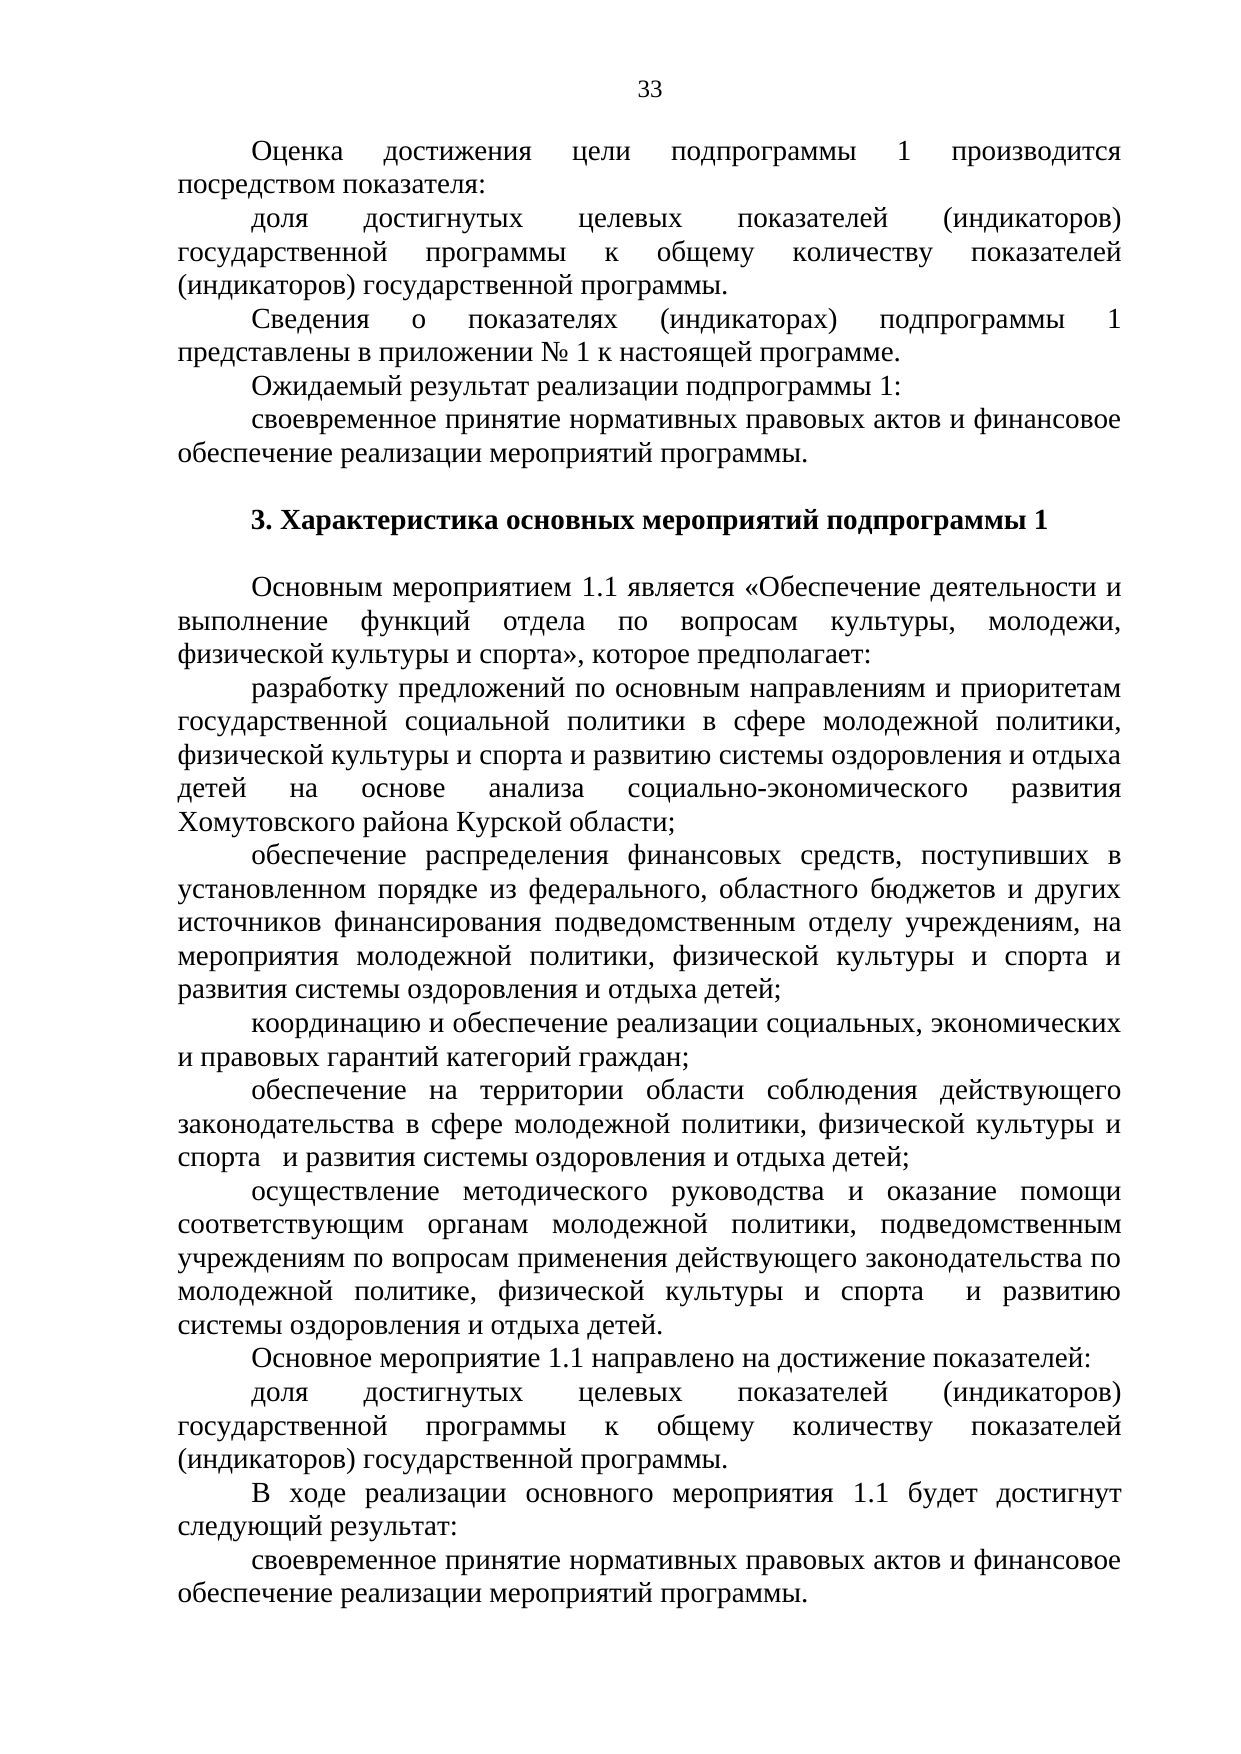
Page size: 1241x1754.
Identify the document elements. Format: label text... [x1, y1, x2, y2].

text 3. Характеристика основных мероприятий подпрограммы 1 [177, 502, 1122, 536]
text своевременное принятие нормативных правовых актов и финансовое обеспечение реализации мероприятий программы. [177, 1542, 1122, 1609]
text доля достигнутых целевых показателей (индикаторов) государственной программы к общему количеству показателей (индикаторов) государственной программы. [177, 200, 1122, 301]
text В ходе реализации основного мероприятия 1.1 будет достигнут следующий результат: [177, 1475, 1122, 1542]
text доля достигнутых целевых показателей (индикаторов) государственной программы к общему количеству показателей (индикаторов) государственной программы. [177, 1374, 1122, 1475]
text Основным мероприятием 1.1 является «Обеспечение деятельности и выполнение функций отдела по вопросам культуры, молодежи, физической культуры и спорта», которое предполагает: [177, 569, 1122, 670]
text осуществление методического руководства и оказание помощи соответствующим органам молодежной политики, подведомственным учреждениям по вопросам применения действующего законодательства по молодежной политике, физической культуры и спорта и развитию системы оздоровления и отдыха детей. [177, 1173, 1122, 1341]
text координацию и обеспечение реализации социальных, экономических и правовых гарантий категорий граждан; [177, 1005, 1122, 1072]
text Сведения о показателях (индикаторах) подпрограммы 1 представлены в приложении № 1 к настоящей программе. [177, 301, 1122, 368]
text разработку предложений по основным направлениям и приоритетам государственной социальной политики в сфере молодежной политики, физической культуры и спорта и развитию системы оздоровления и отдыха детей на основе анализа социально-экономического развития Хомутовского района Курской области; [177, 670, 1122, 837]
text своевременное принятие нормативных правовых актов и финансовое обеспечение реализации мероприятий программы. [177, 401, 1122, 468]
text Основное мероприятие 1.1 направлено на достижение показателей: [177, 1341, 1122, 1374]
text обеспечение распределения финансовых средств, поступивших в установленном порядке из федерального, областного бюджетов и других источников финансирования подведомственным отделу учреждениям, на мероприятия молодежной политики, физической культуры и спорта и развития системы оздоровления и отдыха детей; [177, 837, 1122, 1005]
text Оценка достижения цели подпрограммы 1 производится посредством показателя: [177, 133, 1122, 200]
text Ожидаемый результат реализации подпрограммы 1: [177, 368, 1122, 401]
text обеспечение на территории области соблюдения действующего законодательства в сфере молодежной политики, физической культуры и спорта и развития системы оздоровления и отдыха детей; [177, 1072, 1122, 1173]
